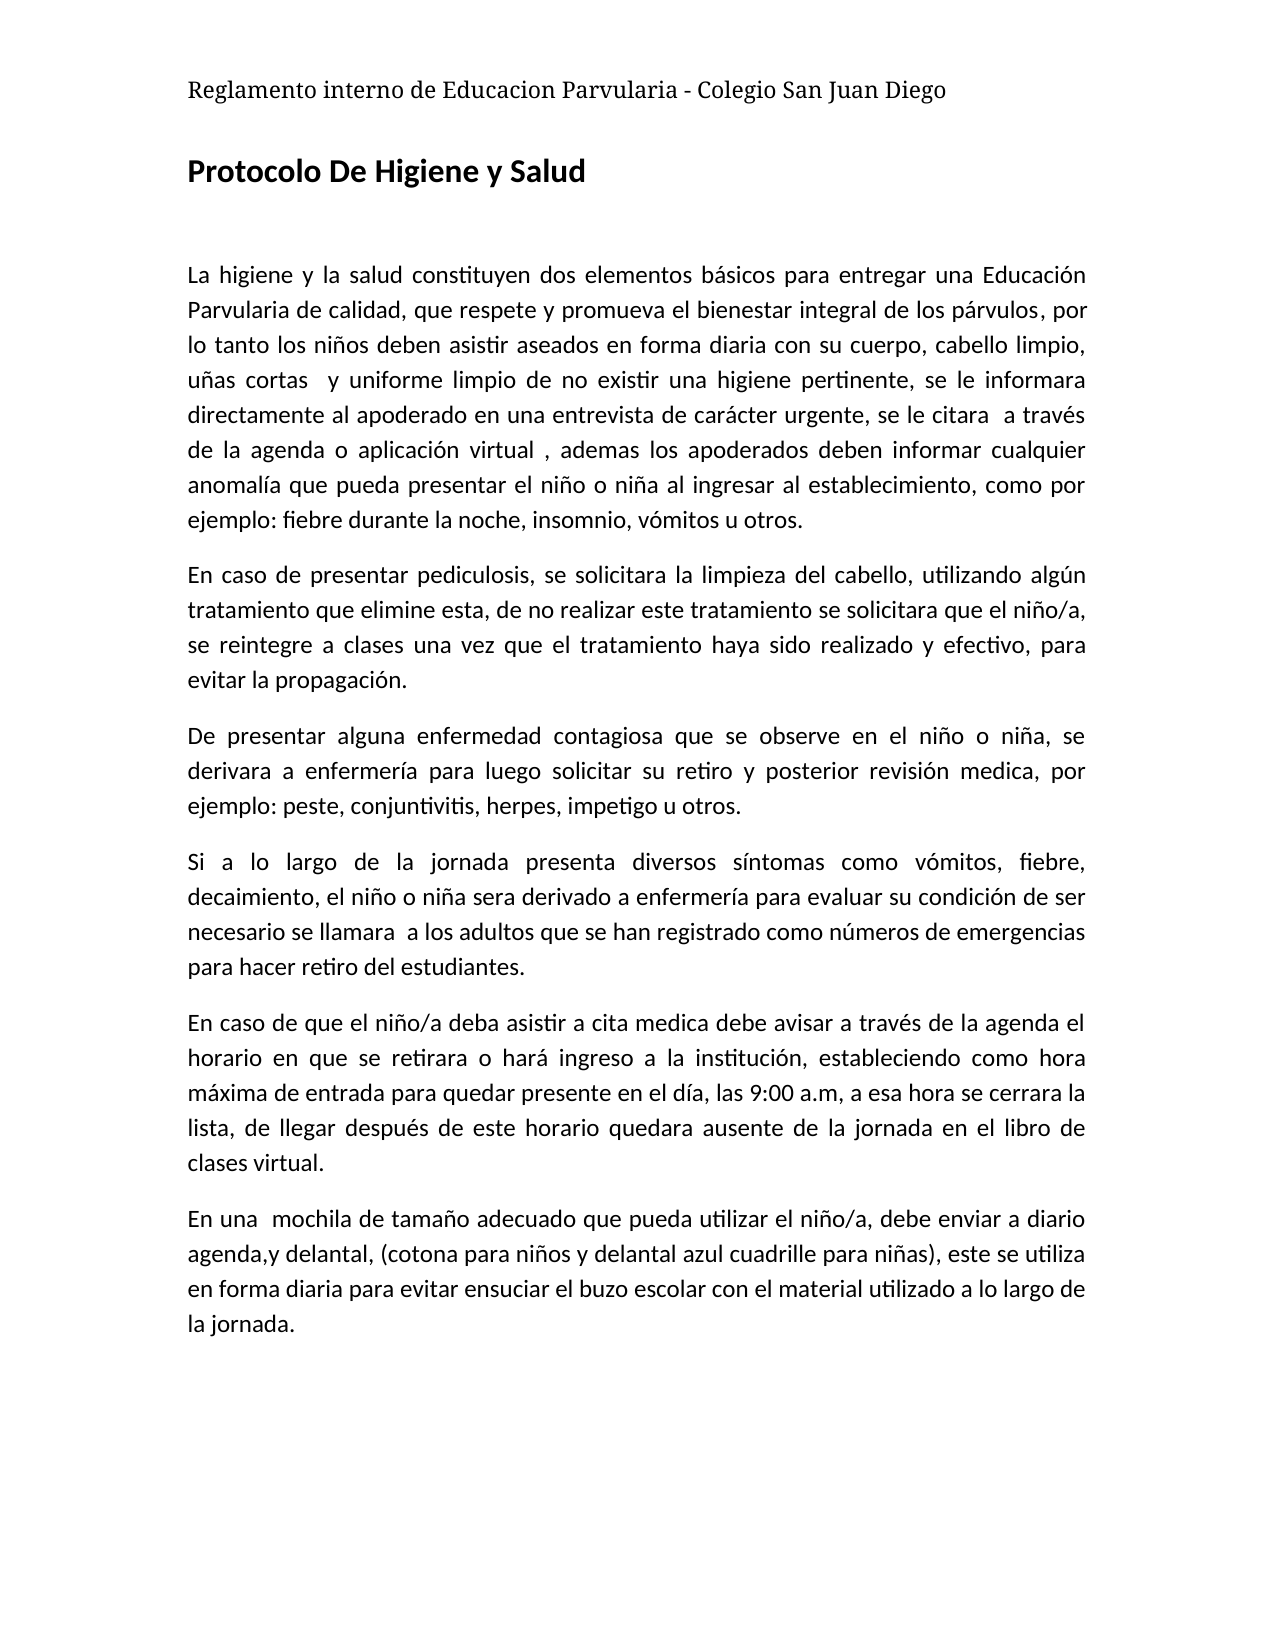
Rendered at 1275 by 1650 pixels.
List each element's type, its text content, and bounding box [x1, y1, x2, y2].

text Si a lo largo de la jornada presenta diversos síntomas como vómitos, fiebre, decaimiento, el niño o niña sera derivado a enfermería para evaluar su condición de ser necesario se llamara a los adultos que se han registrado como números de emergencias para hacer retiro del estudiantes. [187, 846, 1087, 982]
text En caso de presentar pediculosis, se solicitara la limpieza del cabello, utilizando algún tratamiento que elimine esta, de no realizar este tratamiento se solicitara que el niño/a, se reintegre a clases una vez que el tratamiento haya sido realizado y efectivo, para evitar la propagación. [187, 560, 1087, 695]
subtitle Protocolo De Higiene y Salud [187, 150, 1087, 191]
text En una mochila de tamaño adecuado que pueda utilizar el niño/a, debe enviar a diario agenda,y delantal, (cotona para niños y delantal azul cuadrille para niñas), este se utiliza en forma diaria para evitar ensuciar el buzo escolar con el material utilizado a lo largo de la jornada. [187, 1203, 1087, 1338]
text La higiene y la salud constituyen dos elementos básicos para entregar una Educación Parvularia de calidad, que respete y promueva el bienestar integral de los párvulos, por lo tanto los niños deben asistir aseados en forma diaria con su cuerpo, cabello limpio, uñas cortas y uniforme limpio de no existir una higiene pertinente, se le informara directamente al apoderado en una entrevista de carácter urgente, se le citara a través de la agenda o aplicación virtual , ademas los apoderados deben informar cualquier anomalía que pueda presentar el niño o niña al ingresar al establecimiento, como por ejemplo: fiebre durante la noche, insomnio, vómitos u otros. [187, 259, 1087, 534]
text En caso de que el niño/a deba asistir a cita medica debe avisar a través de la agenda el horario en que se retirara o hará ingreso a la institución, estableciendo como hora máxima de entrada para quedar presente en el día, las 9:00 a.m, a esa hora se cerrara la lista, de llegar después de este horario quedara ausente de la jornada en el libro de clases virtual. [187, 1007, 1087, 1178]
text De presentar alguna enfermedad contagiosa que se observe en el niño o niña, se derivara a enfermería para luego solicitar su retiro y posterior revisión medica, por ejemplo: peste, conjuntivitis, herpes, impetigo u otros. [187, 721, 1087, 821]
